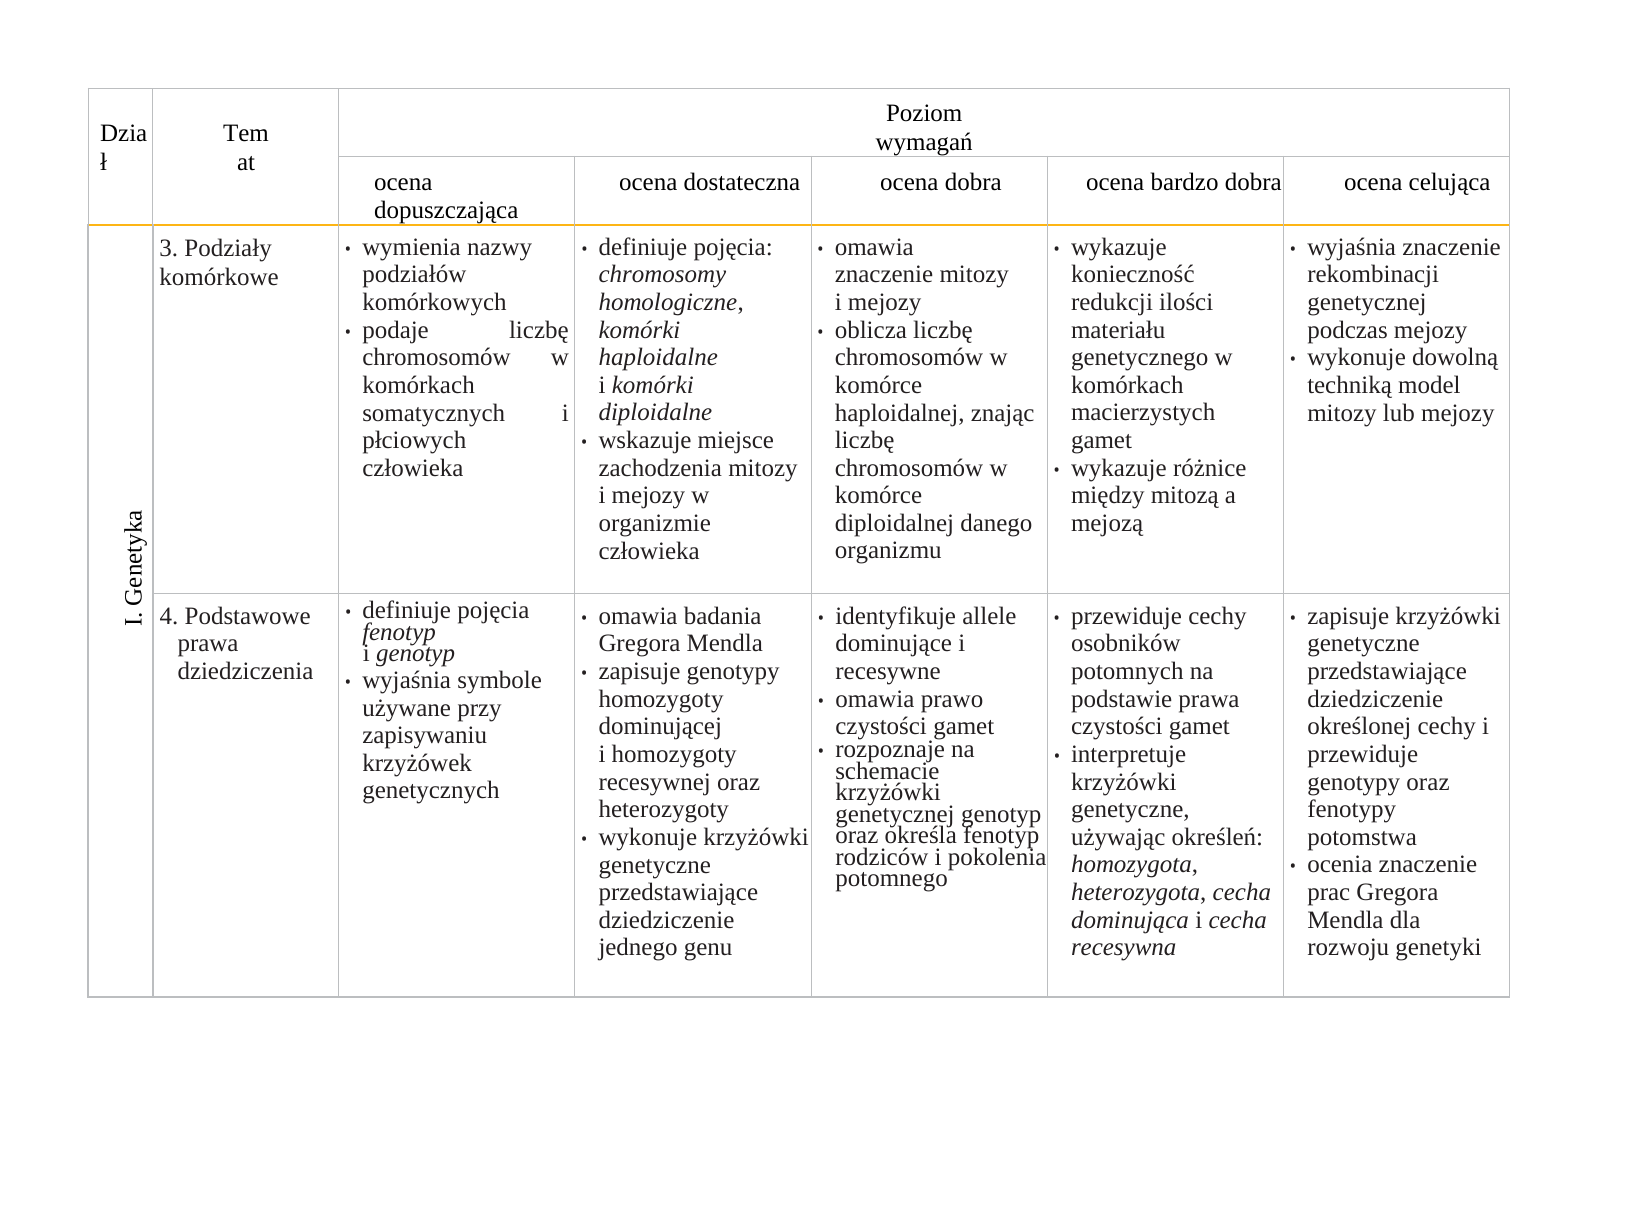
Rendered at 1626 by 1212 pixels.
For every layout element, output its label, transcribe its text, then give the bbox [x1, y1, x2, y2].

table_cell 4. Podstawowe prawa dziedziczenia [154, 594, 338, 996]
table_cell ocena dobra [812, 157, 1047, 224]
table_cell ocena bardzo dobra [1048, 157, 1283, 224]
table_cell omawia badania Gregora Mendla zapisuje genotypy homozygoty dominującej i homozygoty recesywnej oraz heterozygoty wykonuje krzyżówki genetyczne przedstawiające dziedziczenie jednego genu [575, 594, 811, 996]
table_cell omawia znaczenie mitozy i mejozy oblicza liczbę chromosomów w komórce haploidalnej, znając liczbę chromosomów w komórce diploidalnej danego organizmu [812, 226, 1047, 593]
table_cell ocena dopuszczająca [339, 157, 574, 224]
table_cell wyjaśnia znaczenie rekombinacji genetycznej podczas mejozy wykonuje dowolną techniką model mitozy lub mejozy [1284, 226, 1509, 593]
table_cell definiuje pojęcia: chromosomy homologiczne, komórki haploidalne i komórki diploidalne wskazuje miejsce zachodzenia mitozy i mejozy w organizmie człowieka [575, 226, 811, 593]
table_cell ocena dostateczna [575, 157, 811, 224]
table_cell 3. Podziały komórkowe [154, 226, 338, 593]
table_header Dział [89, 89, 152, 224]
table_cell I. Genetyka [89, 226, 152, 996]
table_cell definiuje pojęcia fenotyp i genotyp wyjaśnia symbole używane przy zapisywaniu krzyżówek genetycznych [339, 594, 574, 996]
table_cell zapisuje krzyżówki genetyczne przedstawiające dziedziczenie określonej cechy i przewiduje genotypy oraz fenotypy potomstwa ocenia znaczenie prac Gregora Mendla dla rozwoju genetyki [1284, 594, 1509, 996]
table_cell przewiduje cechy osobników potomnych na podstawie prawa czystości gamet interpretuje krzyżówki genetyczne, używając określeń: homozygota, heterozygota, cecha dominująca i cecha recesywna [1048, 594, 1283, 996]
table_header Temat [153, 89, 338, 224]
table_cell wymienia nazwy podziałów komórkowych podaje liczbę chromosomów w komórkach somatycznych i płciowych człowieka [339, 226, 574, 593]
table_cell wykazuje konieczność redukcji ilości materiału genetycznego w komórkach macierzystych gamet wykazuje różnice między mitozą a mejozą [1048, 226, 1283, 593]
table_cell ocena celująca [1284, 157, 1509, 224]
table_cell identyfikuje allele dominujące i recesywne omawia prawo czystości gamet rozpoznaje na schemacie krzyżówki genetycznej genotyp oraz określa fenotyp rodziców i pokolenia potomnego [812, 594, 1047, 996]
table_header Poziom wymagań [339, 89, 1509, 156]
